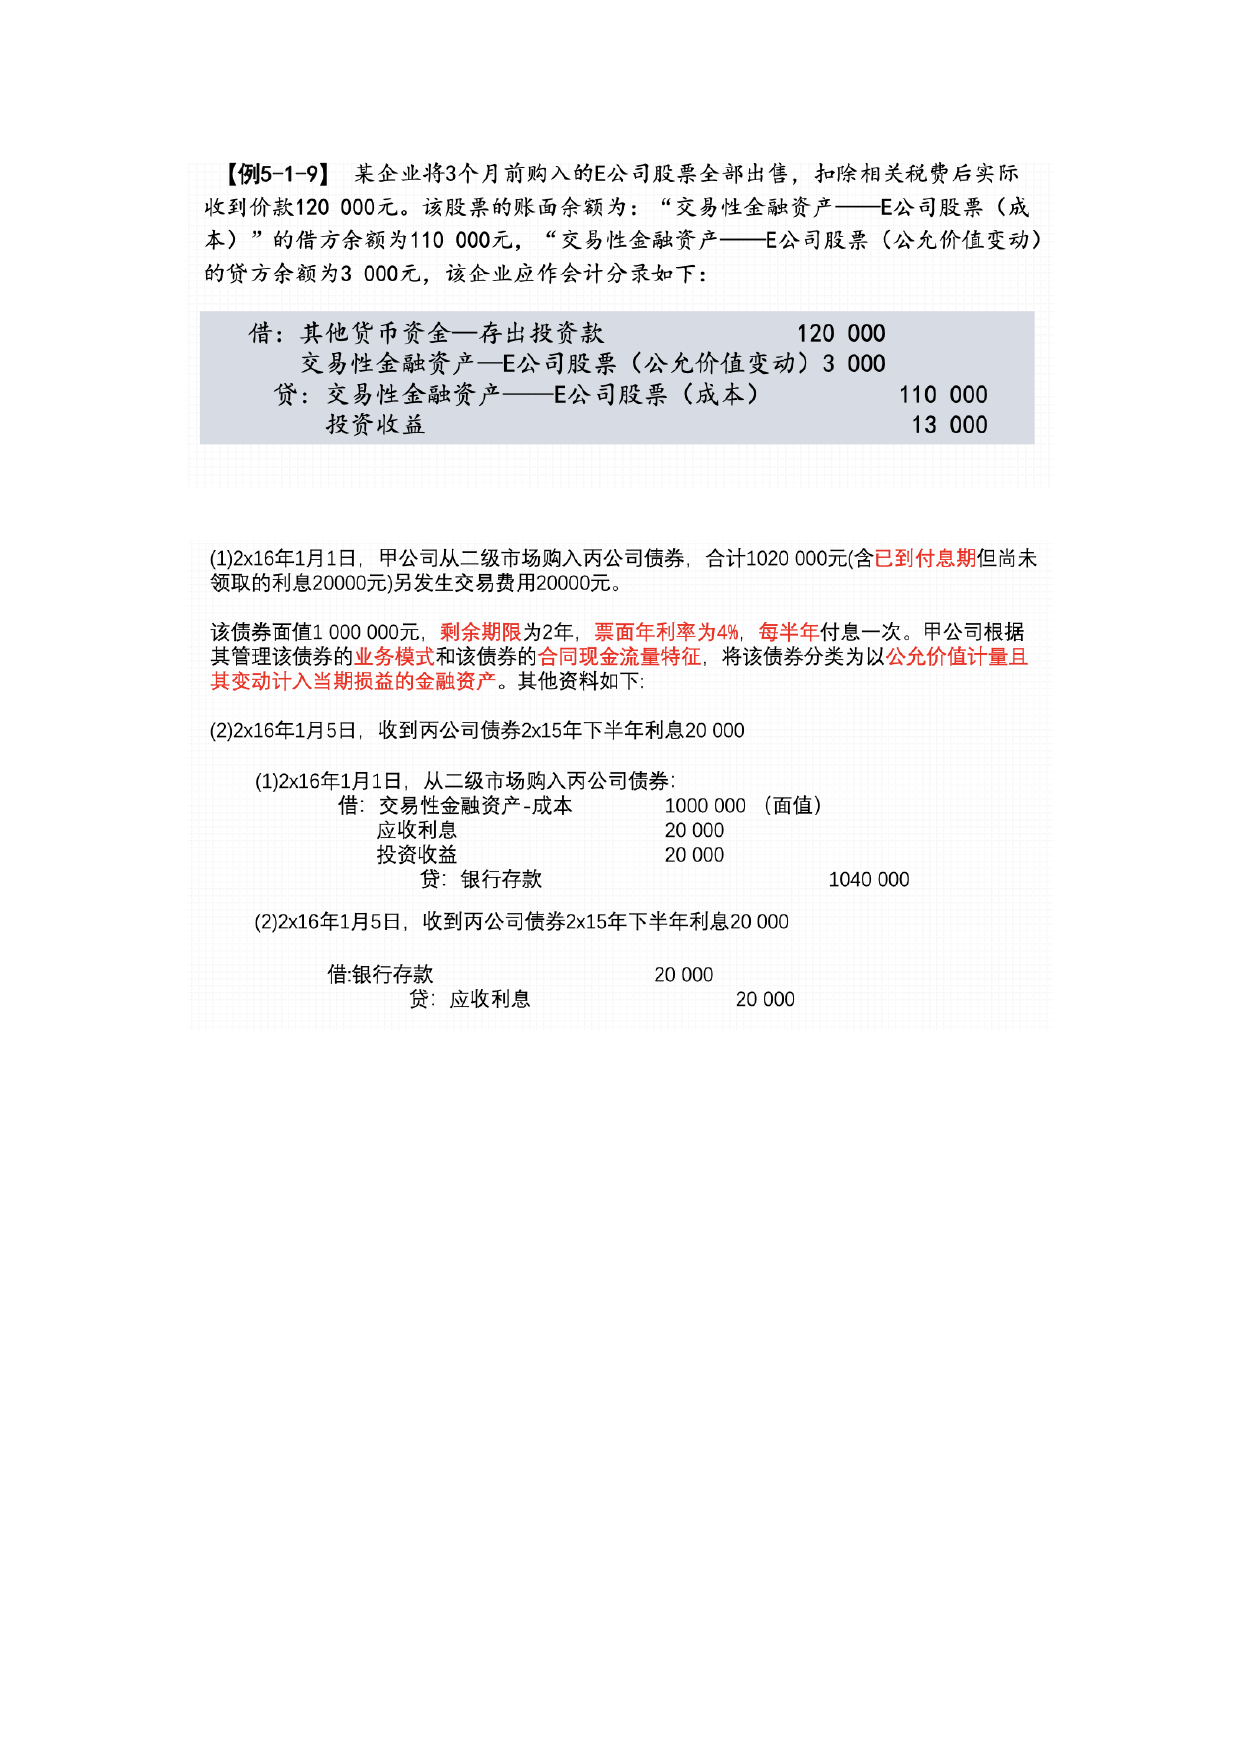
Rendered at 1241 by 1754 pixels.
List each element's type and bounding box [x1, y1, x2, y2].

picture [187, 540, 1053, 1030]
picture [187, 162, 1053, 489]
